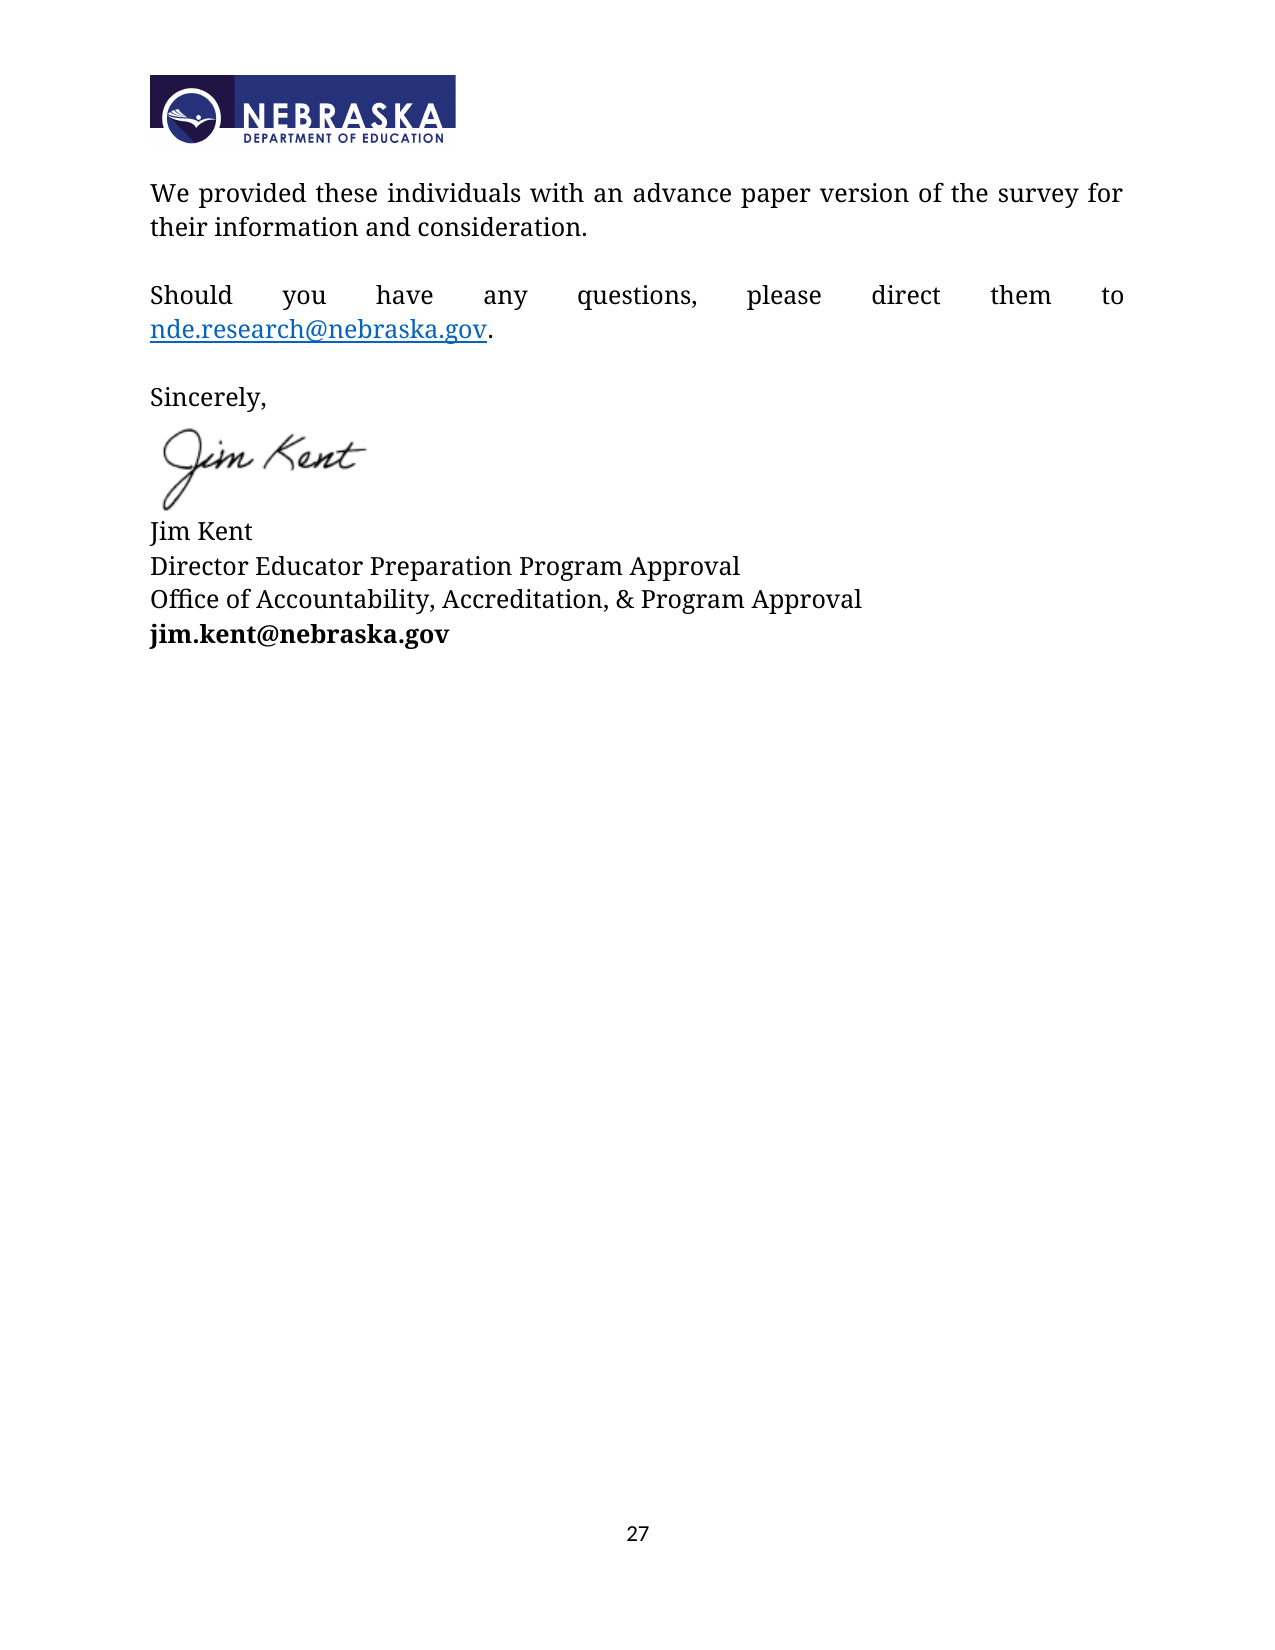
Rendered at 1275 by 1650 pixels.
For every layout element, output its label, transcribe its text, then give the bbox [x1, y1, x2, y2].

text jim.kent@nebraska.gov [150, 616, 1125, 650]
text Should you have any questions, please direct them to nde.research@nebraska.gov. [150, 278, 1125, 346]
picture [150, 75, 456, 148]
text Jim Kent [150, 514, 1125, 548]
picture [150, 414, 374, 514]
text Director Educator Preparation Program Approval [150, 548, 1125, 582]
text Sincerely, [150, 380, 1125, 414]
text Office of Accountability, Accreditation, & Program Approval [150, 582, 1125, 616]
